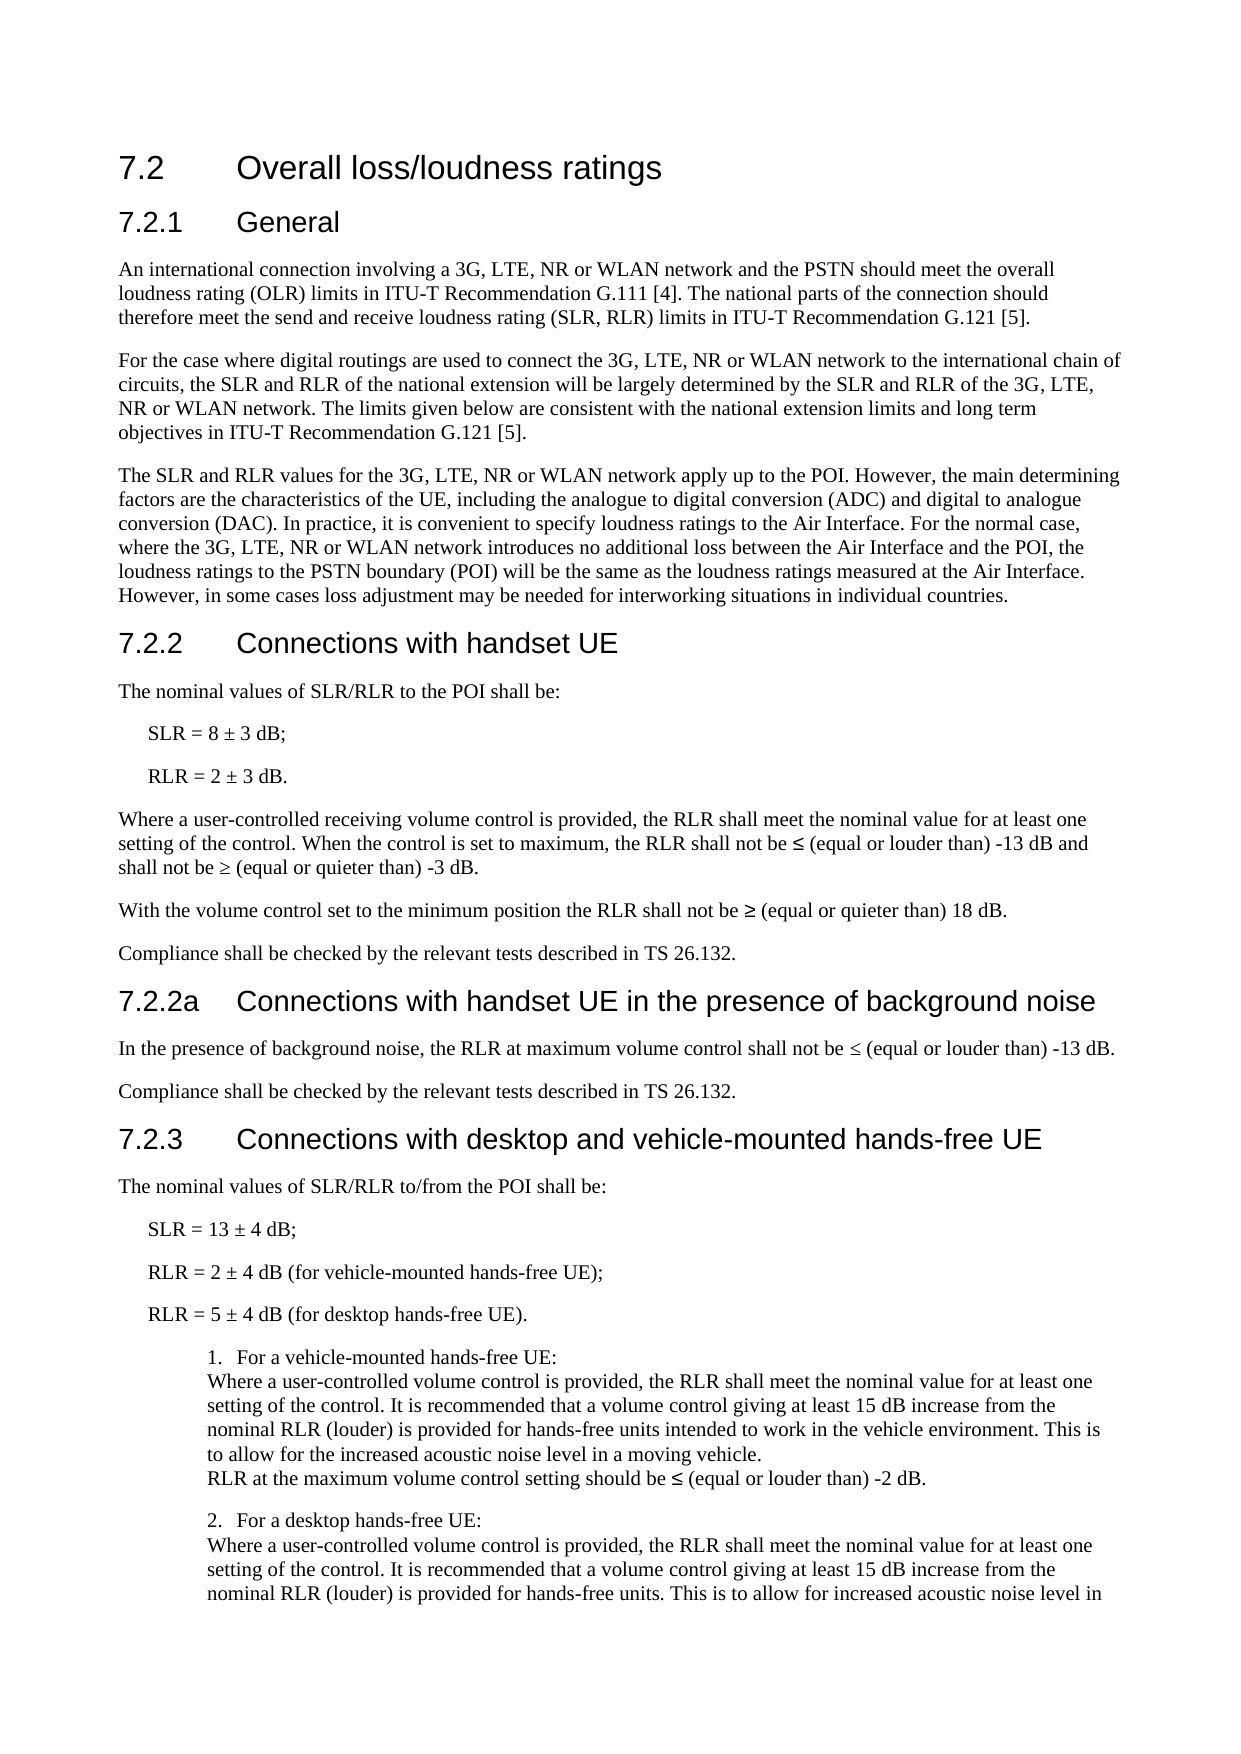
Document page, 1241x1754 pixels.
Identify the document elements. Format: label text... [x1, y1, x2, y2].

text Where a user-controlled receiving volume control is provided, the RLR shall meet the nominal value for at least one setting of the control. When the control is set to maximum, the RLR shall not be ≤ (equal or louder than) -13 dB and shall not be ≥ (equal or quieter than) -3 dB. [118, 807, 1122, 879]
subtitle 7.2 Overall loss/loudness ratings [118, 148, 1122, 186]
text In the presence of background noise, the RLR at maximum volume control shall not be ≤ (equal or louder than) -13 dB. [118, 1036, 1122, 1060]
text The nominal values of SLR/RLR to/from the POI shall be: [118, 1174, 1122, 1198]
text 1. For a vehicle-mounted hands-free UE: Where a user-controlled volume control is provided, the RLR shall meet the nominal value for at least one setting of the control. It is recommended that a volume control giving at least 15 dB increase from the nominal RLR (louder) is provided for hands-free units intended to work in the vehicle environment. This is to allow for the increased acoustic noise level in a moving vehicle. RLR at the maximum volume control setting should be ≤ (equal or louder than) -2 dB. [207, 1345, 1122, 1490]
text Compliance shall be checked by the relevant tests described in TS 26.132. [118, 1079, 1122, 1103]
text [207, 1508, 1122, 1605]
text RLR = 5 ± 4 dB (for desktop hands-free UE). [148, 1302, 1122, 1326]
subtitle 7.2.2a Connections with handset UE in the presence of background noise [118, 984, 1122, 1017]
text Compliance shall be checked by the relevant tests described in TS 26.132. [118, 941, 1122, 965]
text SLR = 8 ± 3 dB; [148, 721, 1122, 745]
text RLR = 2 ± 3 dB. [148, 764, 1122, 788]
text The nominal values of /RLR to the shall be: [118, 678, 1122, 703]
text For the case where digital routings are used to connect the 3G, LTE, NR or WLAN network to the international chain of circuits, the SLR and RLR of the national extension will be largely determined by the SLR and RLR of the 3G, LTE, NR or WLAN network. The limits given below are consistent with the national extension limits and long term objectives in ITU-T Recommendation G.121 [5]. [118, 348, 1122, 444]
subtitle 7.2.3 Connections with desktop and vehicle-mounted hands-free UE [118, 1122, 1122, 1155]
subtitle 7.2.2 Connections with handset UE [118, 626, 1122, 660]
text With the volume control set to the minimum position the RLR shall not be ≥ (equal or quieter than) 18 dB. [118, 898, 1122, 922]
subtitle 7.2.1 General [118, 205, 1122, 238]
text SLR = 13 ± 4 dB; [148, 1217, 1122, 1241]
text RLR = 2 ± 4 dB (for vehicle-mounted hands-free UE); [148, 1259, 1122, 1284]
text An international connection involving a 3G, LTE, NR or WLAN network and the PSTN should meet the overall loudness rating (OLR) limits in ITU-T Recommendation G.111 [4]. The national parts of the connection should therefore meet the send and receive loudness rating (SLR, RLR) limits in ITU-T Recommendation G.121 [5]. [118, 257, 1122, 329]
text The SLR and RLR values for the 3G, LTE, NR or WLAN network apply up to the POI. However, the main determining factors are the characteristics of the UE, including the analogue to digital conversion (ADC) and digital to analogue conversion (DAC). In practice, it is convenient to specify loudness ratings to the Air Interface. For the normal case, where the 3G, LTE, NR or WLAN network introduces no additional loss between the Air Interface and the POI, the loudness ratings to the PSTN boundary (POI) will be the same as the loudness ratings measured at the Air Interface. However, in some cases loss adjustment may be needed for interworking situations in individual countries. [118, 463, 1122, 607]
